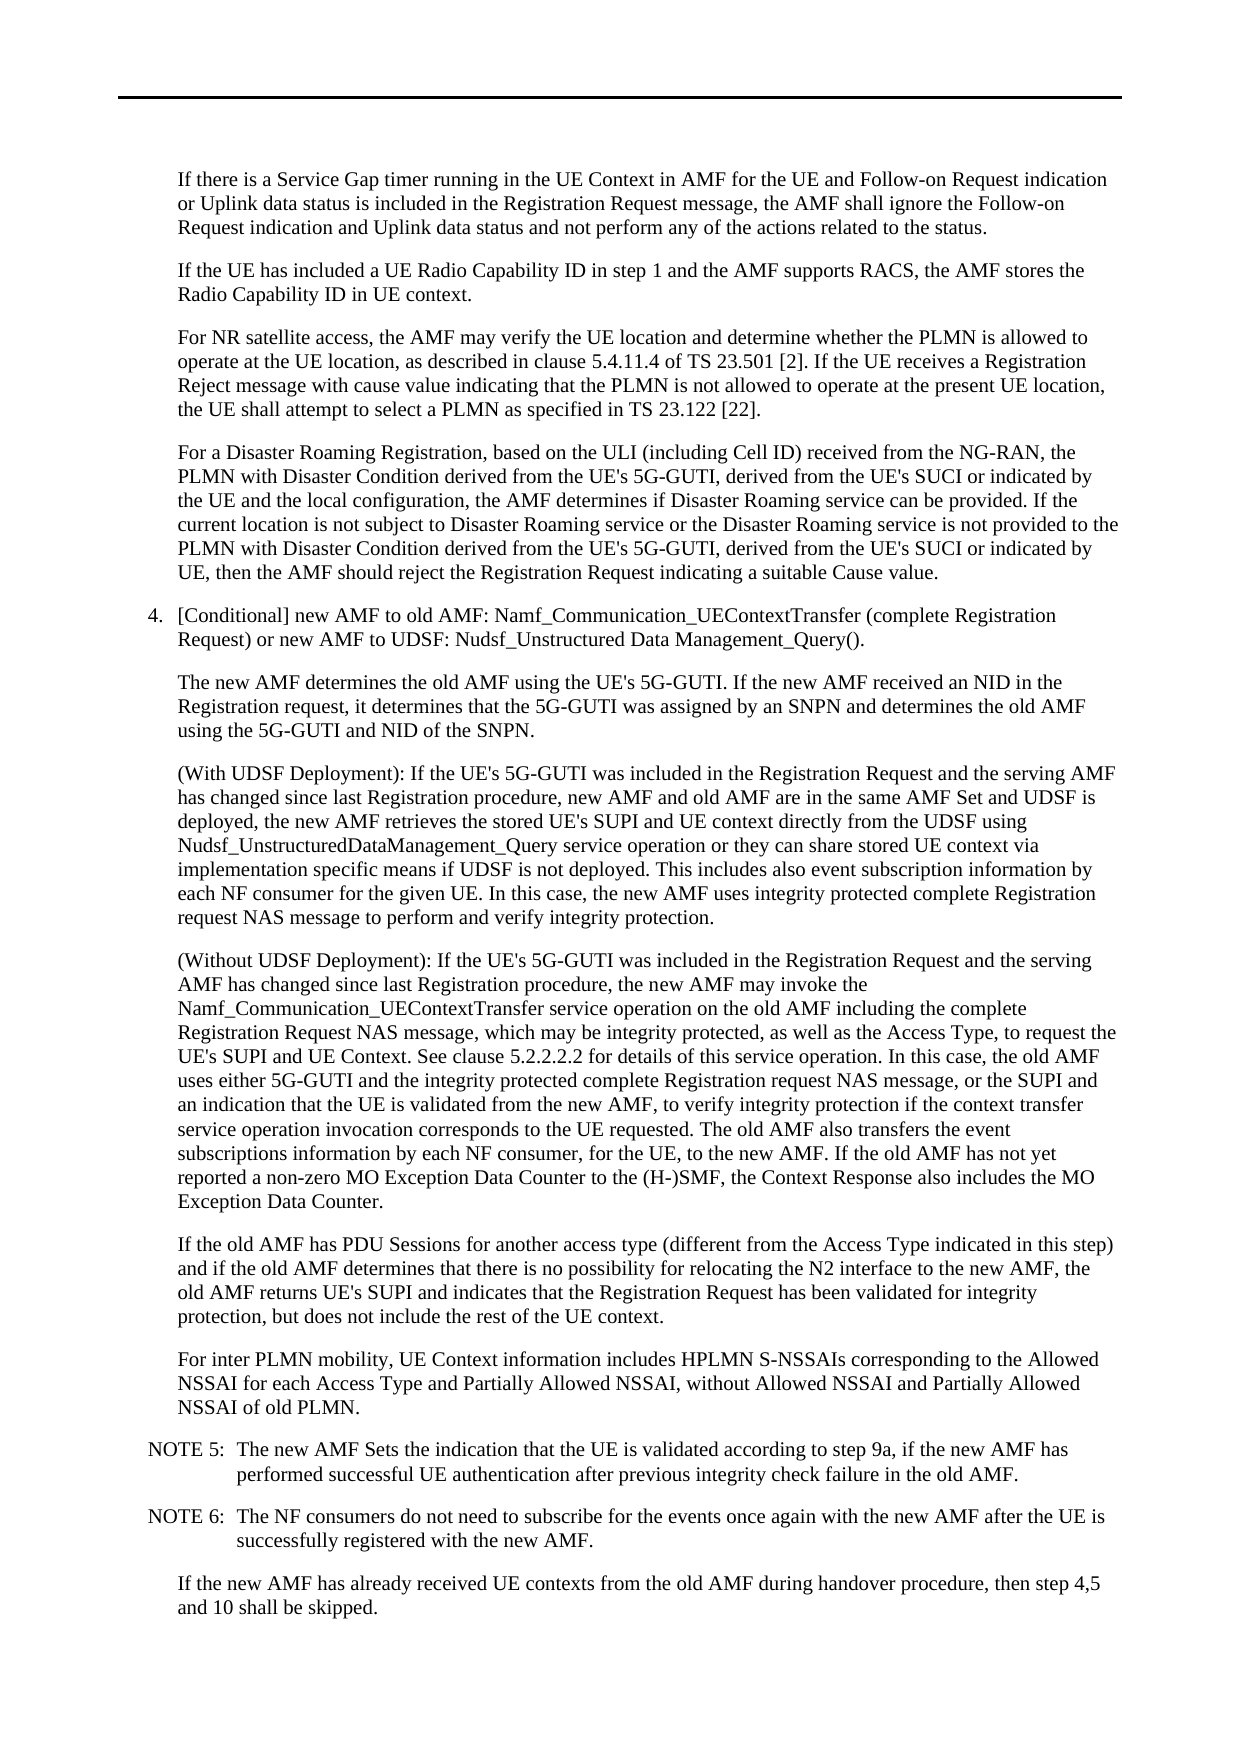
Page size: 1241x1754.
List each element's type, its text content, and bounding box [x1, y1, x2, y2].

text If the old AMF has PDU Sessions for another access type (different from the Access Type indicated in this step) and if the old AMF determines that there is no possibility for relocating the N2 interface to the new AMF, the old AMF returns UE's SUPI and indicates that the Registration Request has been validated for integrity protection, but does not include the rest of the UE context. [148, 1231, 1122, 1328]
text (With UDSF Deployment): If the UE's 5G-GUTI was included in the Registration Request and the serving AMF has changed since last Registration procedure, new AMF and old AMF are in the same AMF Set and UDSF is deployed, the new AMF retrieves the stored UE's SUPI and UE context directly from the UDSF using Nudsf_UnstructuredDataManagement_Query service operation or they can share stored UE context via implementation specific means if UDSF is not deployed. This includes also event subscription information by each NF consumer for the given UE. In this case, the new AMF uses integrity protected complete Registration request NAS message to perform and verify integrity protection. [148, 761, 1122, 929]
text For inter PLMN mobility, UE Context information includes HPLMN S-NSSAIs corresponding to the Allowed NSSAI for each Access Type and Partially Allowed NSSAI, without Allowed NSSAI and Partially Allowed NSSAI of old PLMN. [148, 1346, 1122, 1419]
text If the new AMF has already received UE contexts from the old AMF during handover procedure, then step 4,5 and 10 shall be skipped. [148, 1571, 1122, 1619]
text If the UE has included a UE Radio Capability ID in step 1 and the AMF supports RACS, the AMF stores the Radio Capability ID in UE context. [148, 258, 1122, 306]
text 4. [Conditional] new AMF to old AMF: Namf_Communication_UEContextTransfer (complete Registration Request) or new AMF to UDSF: Nudsf_Unstructured Data Management_Query(). [148, 603, 1122, 651]
text NOTE 5: The new AMF Sets the indication that the UE is validated according to step 9a, if the new AMF has performed successful UE authentication after previous integrity check failure in the old AMF. [148, 1437, 1122, 1486]
text The new AMF determines the old AMF using the UE's 5G-GUTI. If the new AMF received an NID in the Registration request, it determines that the 5G-GUTI was assigned by an SNPN and determines the old AMF using the 5G-GUTI and NID of the SNPN. [148, 670, 1122, 742]
text If there is a Service Gap timer running in the UE Context in AMF for the UE and Follow-on Request indication or Uplink data status is included in the Registration Request message, the AMF shall ignore the Follow-on Request indication and Uplink data status and not perform any of the actions related to the status. [148, 167, 1122, 239]
text (Without UDSF Deployment): If the UE's 5G-GUTI was included in the Registration Request and the serving AMF has changed since last Registration procedure, the new AMF may invoke the Namf_Communication_UEContextTransfer service operation on the old AMF including the complete Registration Request NAS message, which may be integrity protected, as well as the Access Type, to request the UE's SUPI and UE Context. See clause 5.2.2.2.2 for details of this service operation. In this case, the old AMF uses either 5G-GUTI and the integrity protected complete Registration request NAS message, or the SUPI and an indication that the UE is validated from the new AMF, to verify integrity protection if the context transfer service operation invocation corresponds to the UE requested. The old AMF also transfers the event subscriptions information by each NF consumer, for the UE, to the new AMF. If the old AMF has not yet reported a non-zero MO Exception Data Counter to the (H-)SMF, the Context Response also includes the MO Exception Data Counter. [148, 948, 1122, 1213]
text NOTE 6: The NF consumers do not need to subscribe for the events once again with the new AMF after the UE is successfully registered with the new AMF. [148, 1504, 1122, 1552]
text For NR satellite access, the AMF may verify the UE location and determine whether the PLMN is allowed to operate at the UE location, as described in clause 5.4.11.4 of TS 23.501 [2]. If the UE receives a Registration Reject message with cause value indicating that the PLMN is not allowed to operate at the present UE location, the UE shall attempt to select a PLMN as specified in TS 23.122 [22]. [148, 325, 1122, 421]
text For a Disaster Roaming Registration, based on the ULI (including Cell ID) received from the NG-RAN, the PLMN with Disaster Condition derived from the UE's 5G-GUTI, derived from the UE's SUCI or indicated by the UE and the local configuration, the AMF determines if Disaster Roaming service can be provided. If the current location is not subject to Disaster Roaming service or the Disaster Roaming service is not provided to the PLMN with Disaster Condition derived from the UE's 5G-GUTI, derived from the UE's SUCI or indicated by UE, then the AMF should reject the Registration Request indicating a suitable Cause value. [148, 440, 1122, 584]
